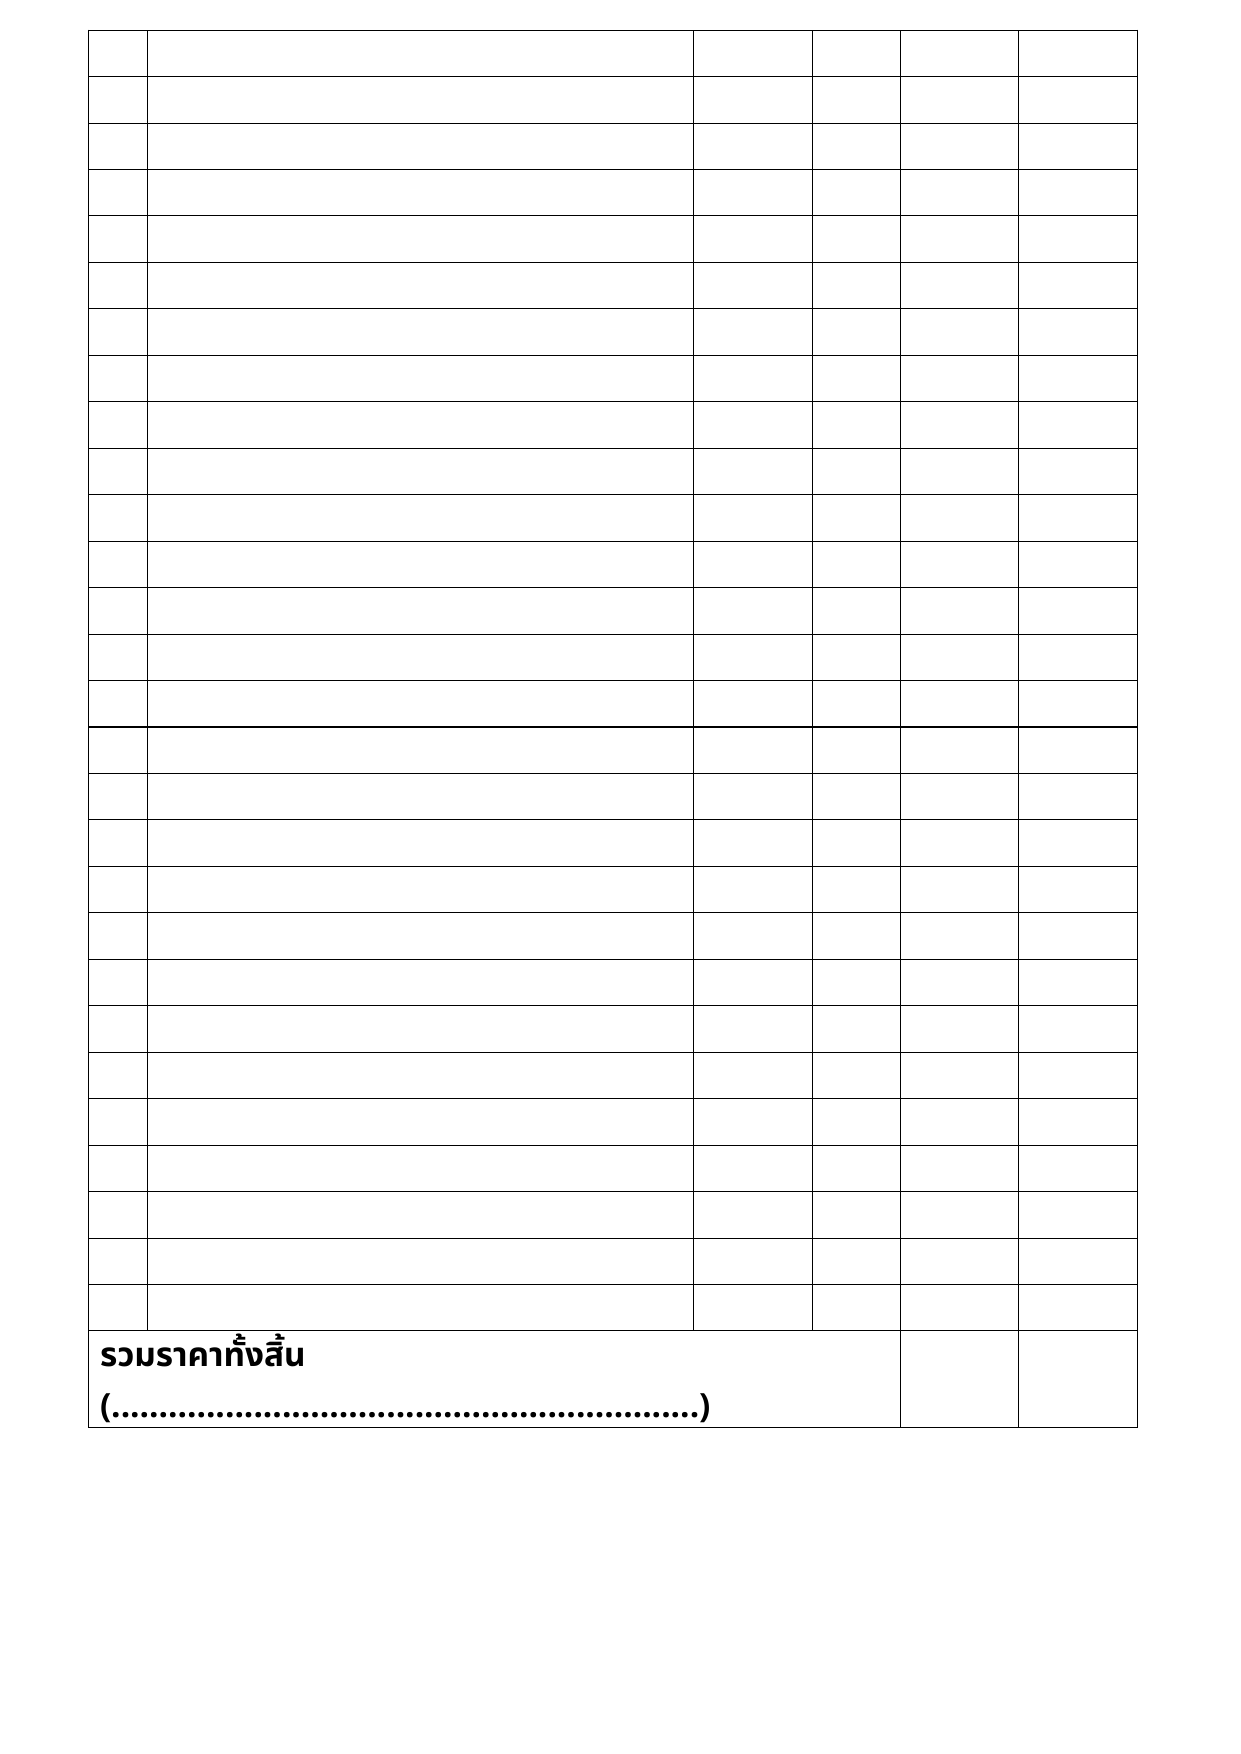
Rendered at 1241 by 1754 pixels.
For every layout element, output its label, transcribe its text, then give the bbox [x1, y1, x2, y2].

table_cell [1019, 263, 1137, 308]
table_cell [901, 635, 1018, 680]
table_cell [901, 1285, 1018, 1330]
table_cell [813, 728, 900, 773]
table_cell [1019, 913, 1137, 959]
table_cell [694, 402, 812, 448]
table_cell [89, 31, 147, 76]
table_cell [694, 31, 812, 76]
table_cell [89, 681, 147, 726]
table_cell [1019, 1053, 1137, 1098]
table_cell [694, 449, 812, 494]
table_cell [1019, 1146, 1137, 1191]
table_cell [148, 1099, 693, 1144]
table_cell [813, 960, 900, 1005]
table_cell [901, 867, 1018, 912]
table_cell [148, 681, 693, 726]
table_cell [1019, 495, 1137, 541]
table_cell [901, 1331, 1018, 1427]
table_cell [901, 681, 1018, 726]
table_cell [901, 960, 1018, 1005]
table_cell [148, 820, 693, 866]
table_cell [1019, 820, 1137, 866]
table_cell [89, 960, 147, 1005]
table_cell [148, 216, 693, 262]
table_cell [694, 774, 812, 819]
table_cell [694, 124, 812, 169]
table_cell [148, 263, 693, 308]
table_cell [694, 867, 812, 912]
table_cell [89, 263, 147, 308]
table_cell [89, 449, 147, 494]
table_cell [1019, 309, 1137, 355]
table_cell [813, 1239, 900, 1284]
table_cell [89, 402, 147, 448]
table_cell [89, 867, 147, 912]
table_cell [89, 1006, 147, 1052]
table_cell [901, 216, 1018, 262]
table_cell [813, 588, 900, 633]
table_cell [813, 542, 900, 587]
table_cell [148, 1146, 693, 1191]
table_cell [89, 216, 147, 262]
table_cell [89, 1239, 147, 1284]
table_cell [1019, 542, 1137, 587]
table_cell [694, 1146, 812, 1191]
table_cell [89, 1285, 147, 1330]
table_cell [89, 588, 147, 633]
table_cell [148, 1285, 693, 1330]
table_cell [89, 1053, 147, 1098]
table_cell [89, 77, 147, 122]
table_cell [694, 635, 812, 680]
table_cell [813, 1099, 900, 1144]
table_cell [813, 309, 900, 355]
table_cell [813, 1006, 900, 1052]
table_cell [694, 263, 812, 308]
table_cell [901, 309, 1018, 355]
table_cell [1019, 31, 1137, 76]
table_cell [813, 635, 900, 680]
table_cell [1019, 867, 1137, 912]
table_cell [148, 124, 693, 169]
table_cell [148, 77, 693, 122]
table_cell [813, 820, 900, 866]
table_cell [813, 867, 900, 912]
table_cell [89, 635, 147, 680]
table_cell [694, 170, 812, 215]
table_cell [901, 124, 1018, 169]
table_cell [901, 913, 1018, 959]
table_cell [148, 1053, 693, 1098]
table_cell [694, 542, 812, 587]
table_cell [694, 820, 812, 866]
table_cell [901, 820, 1018, 866]
table_cell [1019, 681, 1137, 726]
table_cell [148, 1239, 693, 1284]
table_cell [148, 31, 693, 76]
table_cell [1019, 449, 1137, 494]
table_cell [148, 1192, 693, 1237]
table_cell [901, 774, 1018, 819]
table_cell [901, 542, 1018, 587]
table_cell [1019, 170, 1137, 215]
table_cell [901, 449, 1018, 494]
table_cell [813, 495, 900, 541]
table_cell [89, 1146, 147, 1191]
table_cell [1019, 588, 1137, 633]
table_cell [694, 681, 812, 726]
table_cell [148, 588, 693, 633]
table_cell [813, 31, 900, 76]
table_cell [1019, 402, 1137, 448]
table_cell [694, 588, 812, 633]
table_cell [148, 542, 693, 587]
table_cell [89, 170, 147, 215]
table_cell [813, 356, 900, 401]
table_cell [89, 124, 147, 169]
table_cell [1019, 124, 1137, 169]
table_cell [813, 774, 900, 819]
table_cell [694, 960, 812, 1005]
table_cell [1019, 728, 1137, 773]
table_cell [148, 728, 693, 773]
table_cell [901, 1239, 1018, 1284]
table_cell [148, 867, 693, 912]
table_cell [694, 1053, 812, 1098]
table_cell [89, 774, 147, 819]
table_cell [1019, 1099, 1137, 1144]
table_cell [89, 820, 147, 866]
table_cell [1019, 1331, 1137, 1427]
table_cell [694, 1239, 812, 1284]
table_cell [89, 913, 147, 959]
table_cell [1019, 960, 1137, 1005]
table_cell [694, 77, 812, 122]
table_cell [901, 728, 1018, 773]
table_cell [813, 913, 900, 959]
table_cell [694, 728, 812, 773]
table_cell [813, 1192, 900, 1237]
table_cell [89, 542, 147, 587]
table_cell [813, 263, 900, 308]
table_cell [813, 449, 900, 494]
table_cell [901, 1146, 1018, 1191]
table_cell [89, 309, 147, 355]
table_cell [901, 356, 1018, 401]
table_cell [148, 402, 693, 448]
table_cell [148, 1006, 693, 1052]
table_cell [813, 1146, 900, 1191]
table_cell [901, 495, 1018, 541]
table_cell [901, 31, 1018, 76]
table_cell [1019, 1239, 1137, 1284]
table_cell [901, 1053, 1018, 1098]
table_cell [148, 960, 693, 1005]
table_cell [148, 495, 693, 541]
table_cell [1019, 356, 1137, 401]
table_cell [694, 913, 812, 959]
table_cell [813, 124, 900, 169]
table_cell [694, 1285, 812, 1330]
table_cell [148, 309, 693, 355]
table_cell [901, 588, 1018, 633]
table_cell [1019, 635, 1137, 680]
table_cell [89, 1099, 147, 1144]
table_cell [694, 1006, 812, 1052]
table_cell [148, 356, 693, 401]
table_cell [89, 728, 147, 773]
table_cell [1019, 1192, 1137, 1237]
table_cell [89, 1192, 147, 1237]
table_cell [694, 216, 812, 262]
table_cell [813, 1285, 900, 1330]
table_cell [148, 913, 693, 959]
table_cell [813, 216, 900, 262]
table_cell [901, 1099, 1018, 1144]
table_cell [813, 402, 900, 448]
table_cell [148, 170, 693, 215]
table_cell [1019, 1006, 1137, 1052]
table_cell [694, 1192, 812, 1237]
table_cell [1019, 1285, 1137, 1330]
table_cell [148, 449, 693, 494]
table_cell [1019, 774, 1137, 819]
table_cell [813, 681, 900, 726]
table_cell [813, 1053, 900, 1098]
table_cell [901, 170, 1018, 215]
table_cell [694, 495, 812, 541]
table_cell [901, 77, 1018, 122]
table_cell [89, 495, 147, 541]
table_cell [148, 635, 693, 680]
table_cell [694, 356, 812, 401]
table_cell [694, 1099, 812, 1144]
table_cell [901, 402, 1018, 448]
table_cell [694, 309, 812, 355]
table_cell [148, 774, 693, 819]
table_cell [813, 170, 900, 215]
table_cell [901, 1006, 1018, 1052]
table_cell [813, 77, 900, 122]
table_cell รวมราคาทั้งสิ้น (..............................................................) [89, 1331, 900, 1427]
table_cell [901, 263, 1018, 308]
table_cell [1019, 216, 1137, 262]
table_cell [89, 356, 147, 401]
table_cell [1019, 77, 1137, 122]
table_cell [901, 1192, 1018, 1237]
